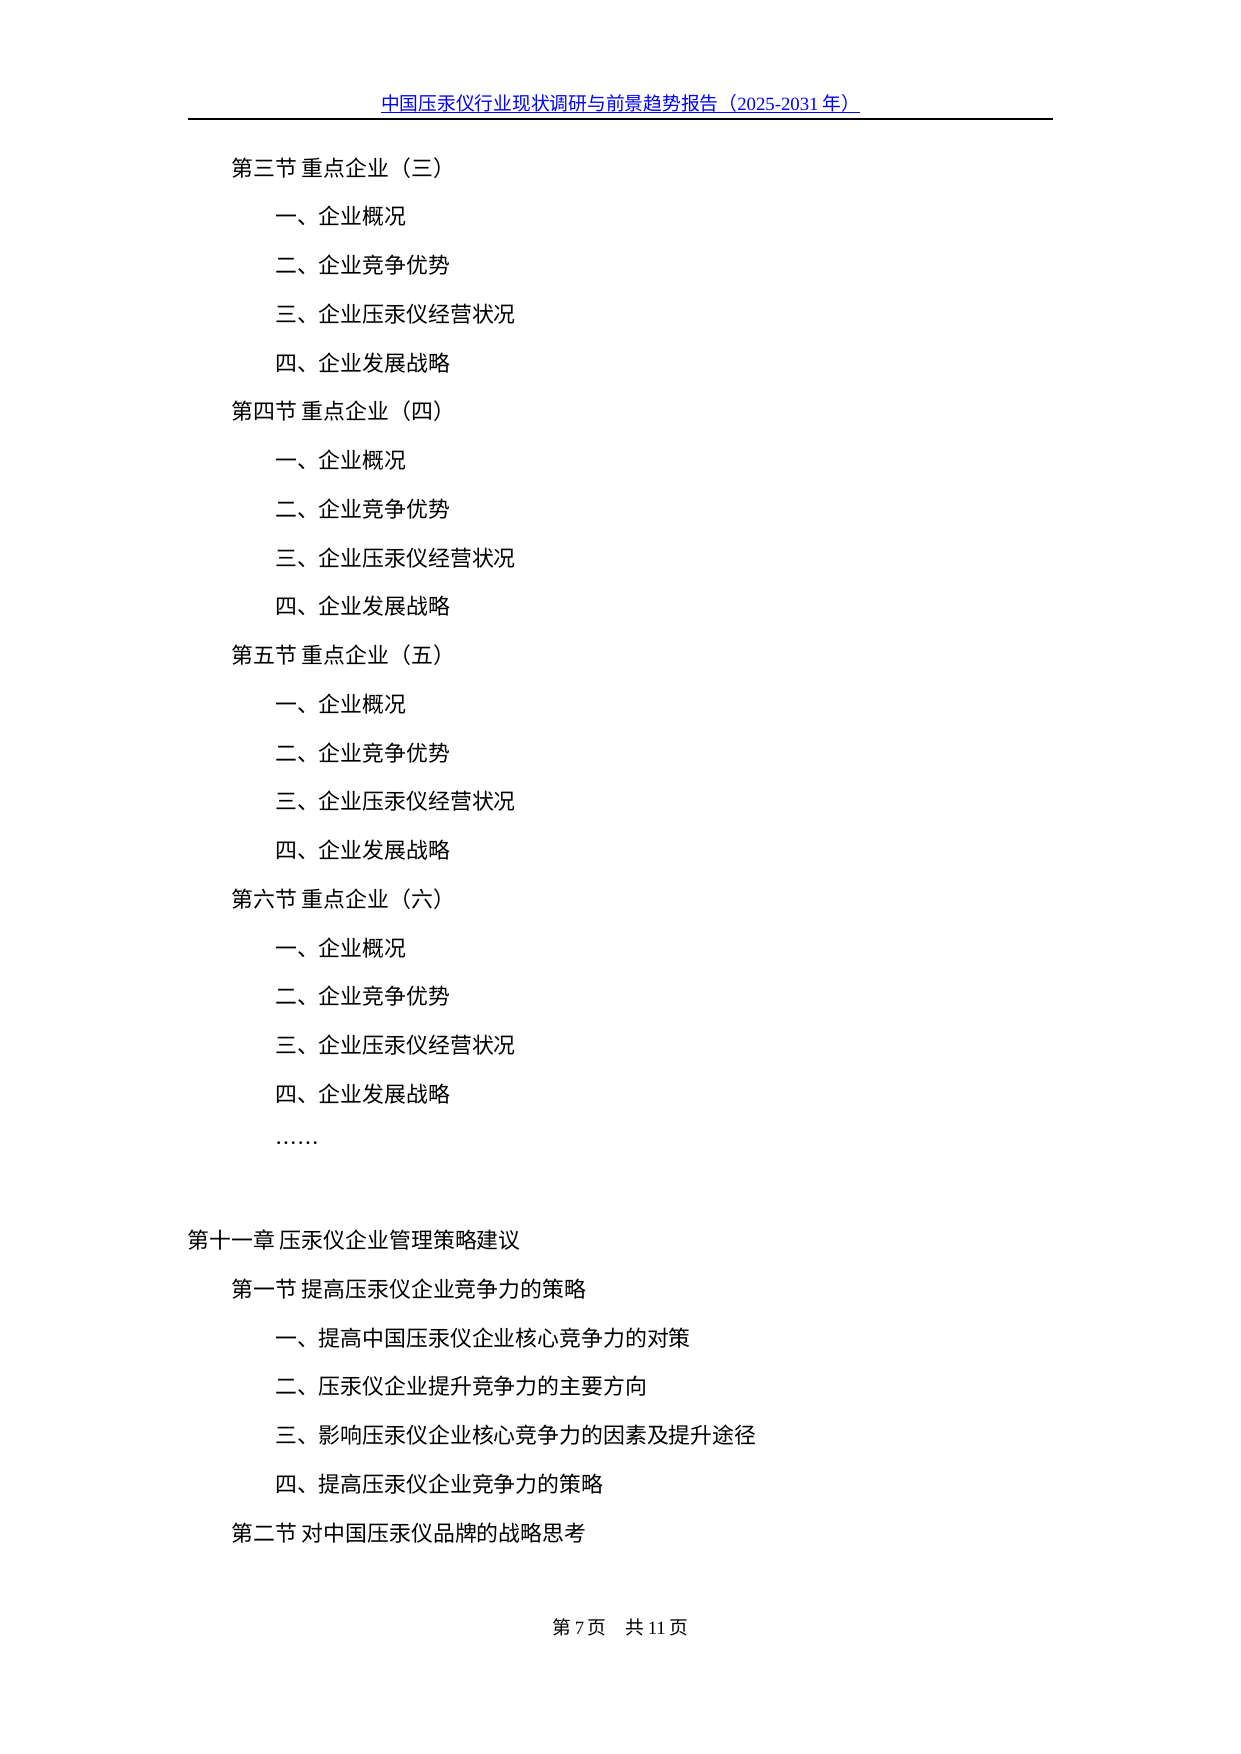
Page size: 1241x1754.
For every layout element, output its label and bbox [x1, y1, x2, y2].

text [187, 150, 1053, 1548]
